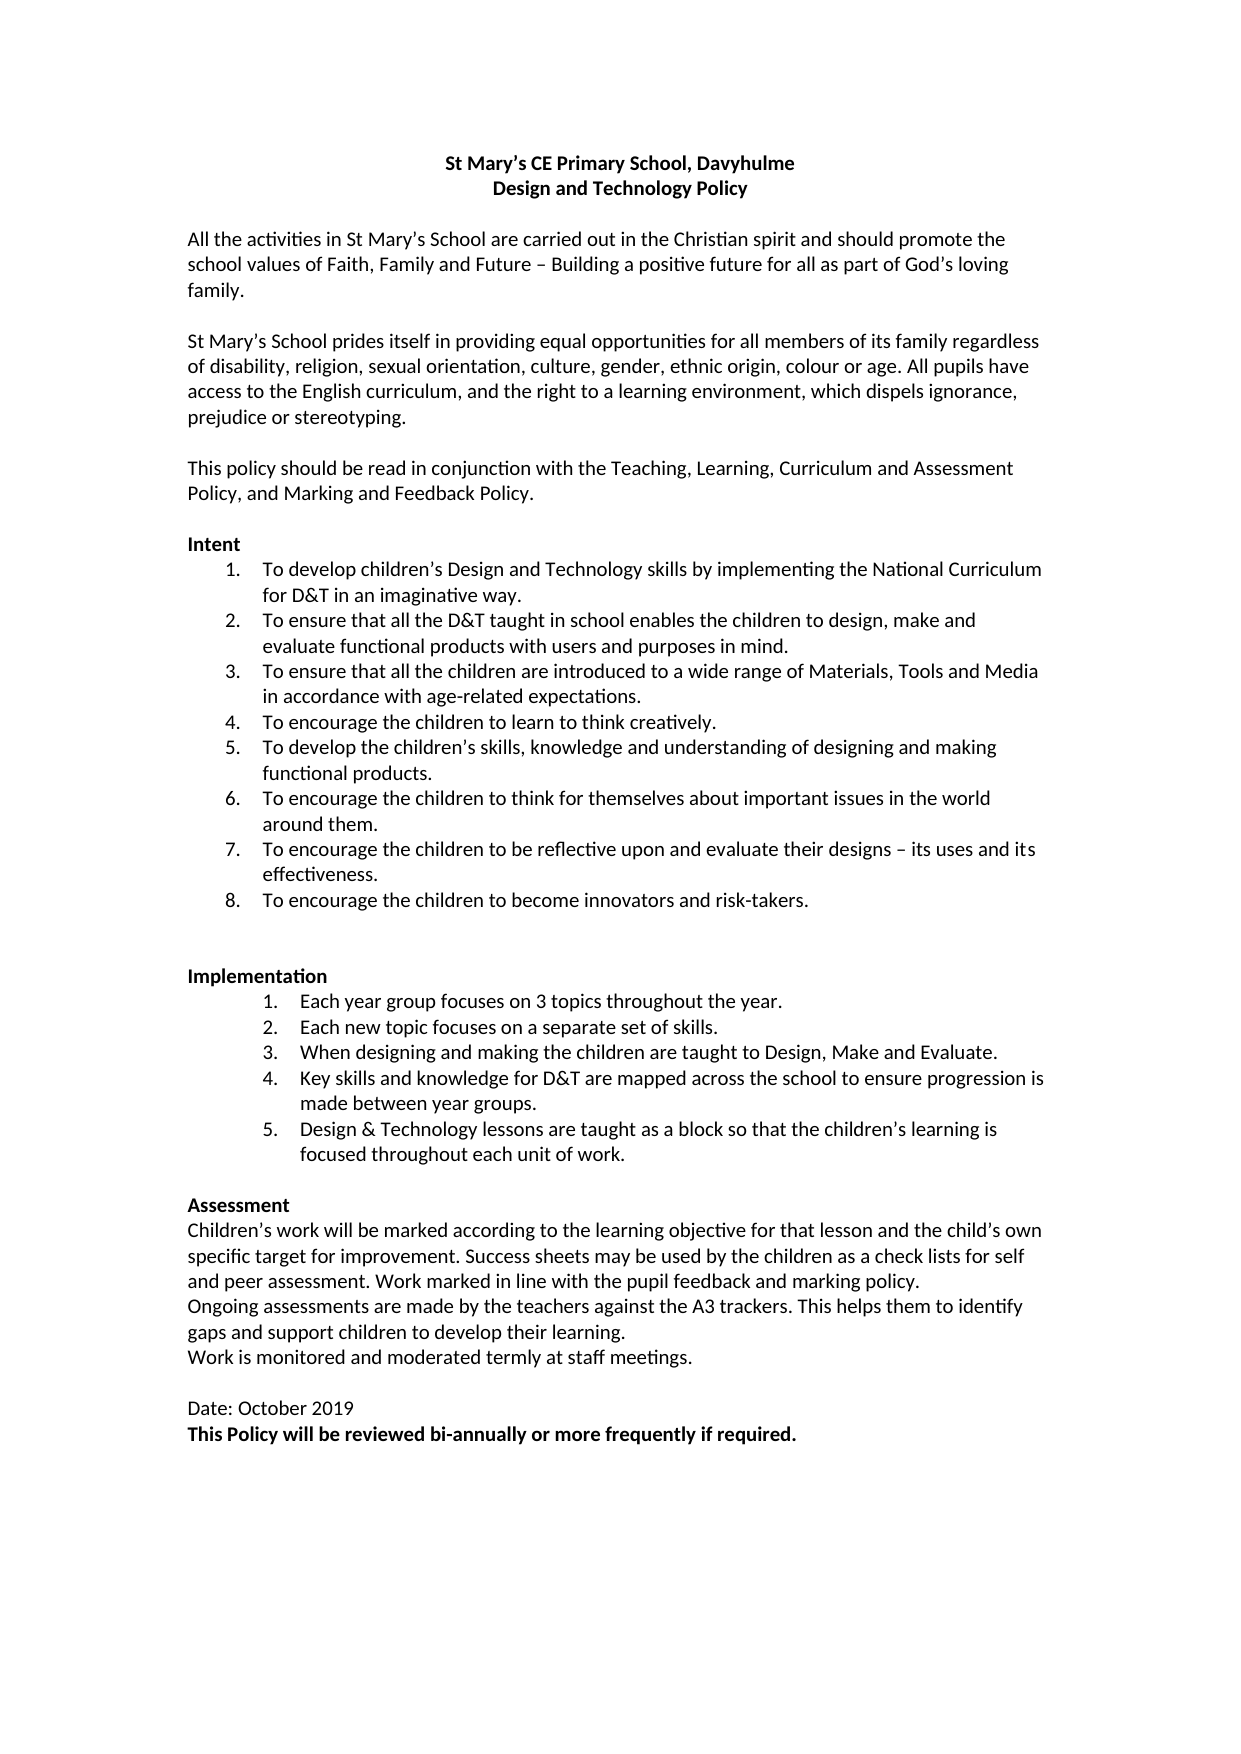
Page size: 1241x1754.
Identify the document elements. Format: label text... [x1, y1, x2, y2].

text This Policy will be reviewed bi-annually or more frequently if required. [187, 1421, 1053, 1446]
list When designing and making the children are taught to Design, Make and Evaluate. [262, 1039, 1053, 1065]
list To develop the children’s skills, knowledge and understanding of designing and making functional products. [225, 734, 1053, 785]
list To encourage the children to become innovators and risk-takers. [225, 887, 1053, 912]
list To ensure that all the children are introduced to a wide range of Materials, Tools and Media in accordance with age-related expectations. [225, 658, 1053, 709]
text St Mary’s School prides itself in providing equal opportunities for all members of its family regardless of disability, religion, sexual orientation, culture, gender, ethnic origin, colour or age. All pupils have access to the English curriculum, and the right to a learning environment, which dispels ignorance, prejudice or stereotyping. [187, 328, 1053, 429]
list Each year group focuses on 3 topics throughout the year. [262, 989, 1053, 1014]
list To develop children’s Design and Technology skills by implementing the National Curriculum for D&T in an imaginative way. [225, 557, 1053, 607]
list To ensure that all the D&T taught in school enables the children to design, make and evaluate functional products with users and purposes in mind. [225, 607, 1053, 658]
text Implementation [187, 963, 1053, 989]
text All the activities in St Mary’s School are carried out in the Christian spirit and should promote the school values of Faith, Family and Future – Building a positive future for all as part of God’s loving family. [187, 226, 1053, 302]
list Design & Technology lessons are taught as a block so that the children’s learning is focused throughout each unit of work. [262, 1116, 1053, 1167]
list Each new topic focuses on a separate set of skills. [262, 1014, 1053, 1039]
text Intent [187, 531, 1053, 557]
text Date: October 2019 [187, 1395, 1053, 1421]
list To encourage the children to learn to think creatively. [225, 709, 1053, 734]
text Assessment [187, 1192, 1053, 1217]
text St Mary’s CE Primary School, Davyhulme [187, 150, 1053, 175]
list To encourage the children to think for themselves about important issues in the world around them. [225, 785, 1053, 836]
text Ongoing assessments are made by the teachers against the A3 trackers. This helps them to identify gaps and support children to develop their learning. [187, 1294, 1053, 1344]
list To encourage the children to be reflective upon and evaluate their designs – its uses and its effectiveness. [225, 836, 1053, 887]
list Key skills and knowledge for D&T are mapped across the school to ensure progression is made between year groups. [262, 1065, 1053, 1116]
text Work is monitored and moderated termly at staff meetings. [187, 1344, 1053, 1370]
text Children’s work will be marked according to the learning objective for that lesson and the child’s own specific target for improvement. Success sheets may be used by the children as a check lists for self and peer assessment. Work marked in line with the pupil feedback and marking policy. [187, 1217, 1053, 1294]
text Design and Technology Policy [187, 175, 1053, 201]
text This policy should be read in conjunction with the Teaching, Learning, Curriculum and Assessment Policy, and Marking and Feedback Policy. [187, 455, 1053, 506]
